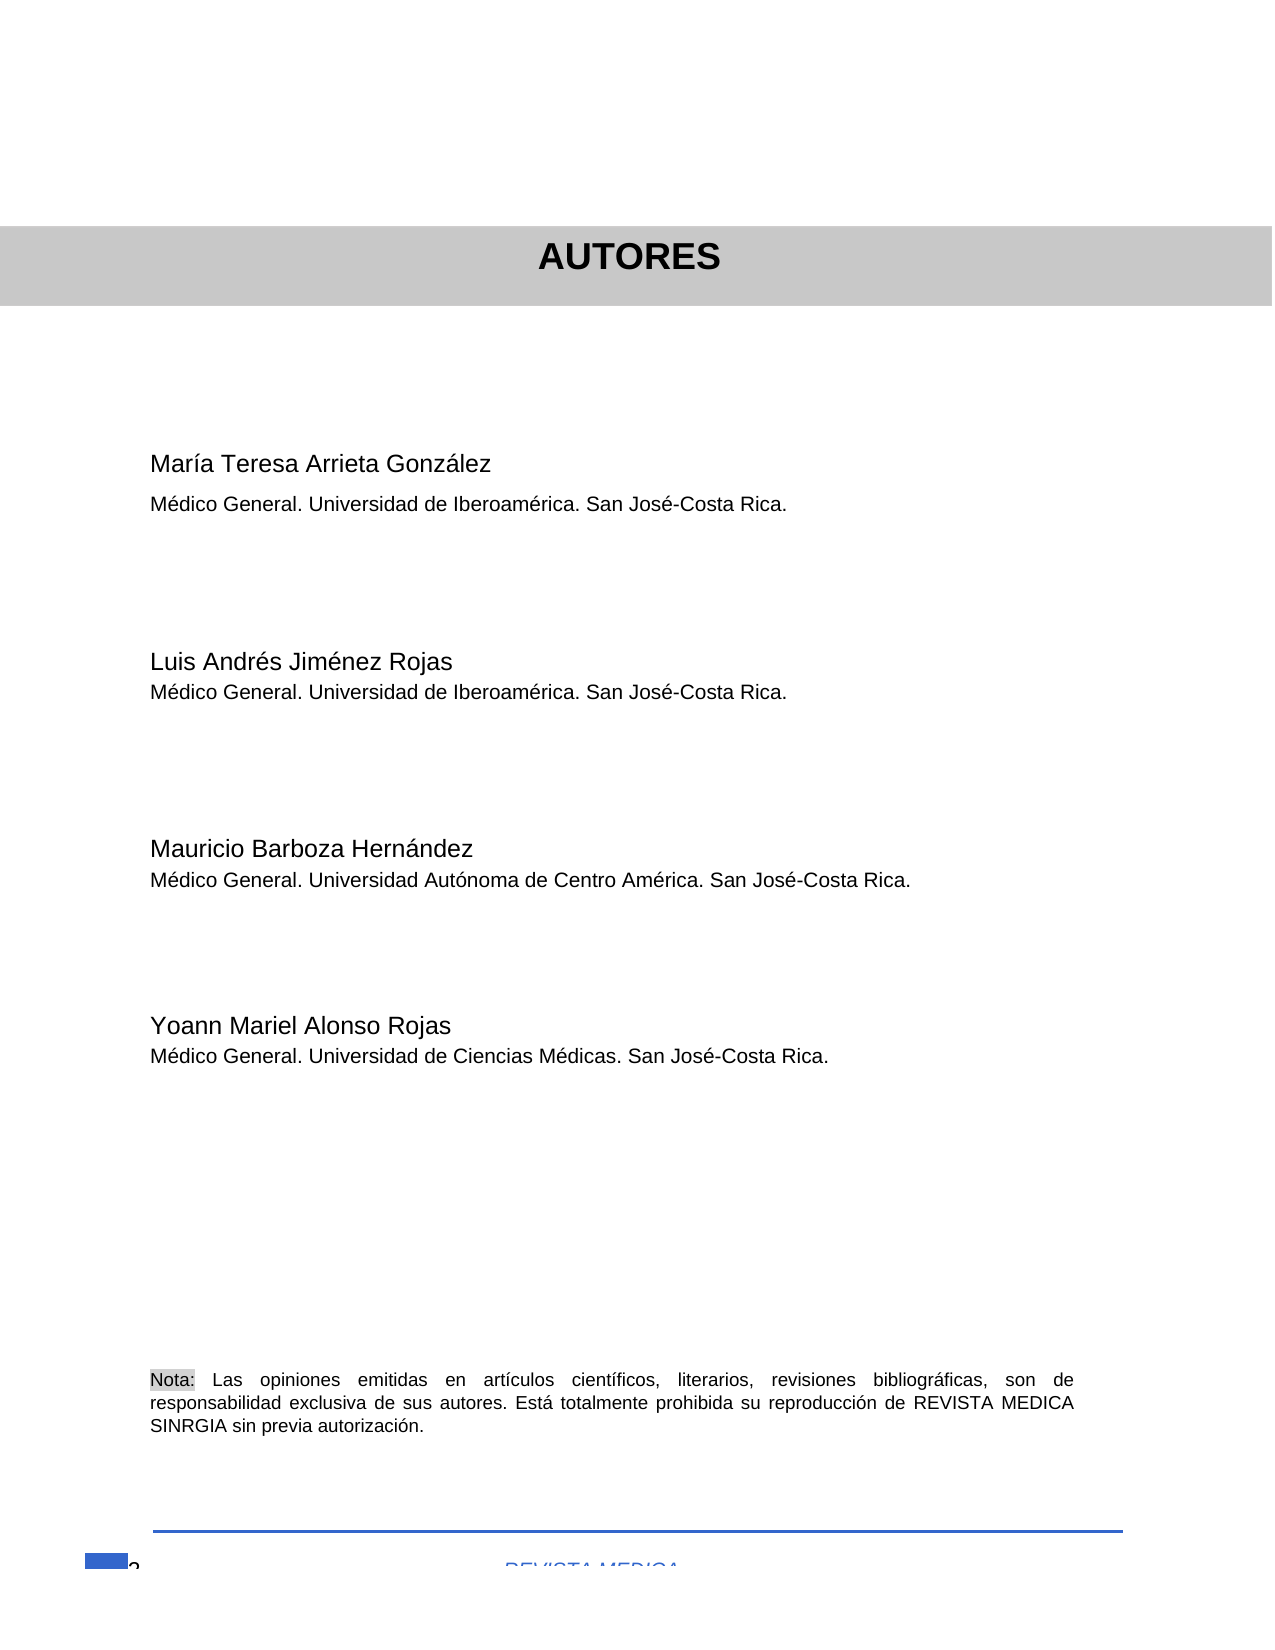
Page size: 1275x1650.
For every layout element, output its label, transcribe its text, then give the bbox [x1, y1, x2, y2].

picture [79, 1540, 149, 1572]
text Médico General. Universidad de Iberoamérica. San José-Costa Rica. [150, 492, 1275, 516]
text Médico General. Universidad Autónoma de Centro América. San José-Costa Rica. [150, 867, 1275, 891]
subtitle Yoann Mariel Alonso Rojas [150, 1011, 1275, 1040]
text Nota: Las opiniones emitidas en artículos científicos, literarios, revisiones bibliográficas, son de responsabilidad exclusiva de sus autores. Está totalmente prohibida su reproducción de REVISTA MEDICA SINRGIA sin previa autorización. [150, 1369, 1075, 1436]
text Médico General. Universidad de Iberoamérica. San José-Costa Rica. [150, 679, 1275, 703]
subtitle Luis Andrés Jiménez Rojas [150, 647, 1275, 676]
subtitle Mauricio Barboza Hernández [150, 834, 1275, 863]
picture [150, 1548, 1121, 1582]
subtitle María Teresa Arrieta González [150, 449, 1275, 478]
picture [0, 136, 1272, 306]
text Médico General. Universidad de Ciencias Médicas. San José-Costa Rica. [150, 1044, 1275, 1068]
subtitle AUTORES [164, 234, 1094, 277]
